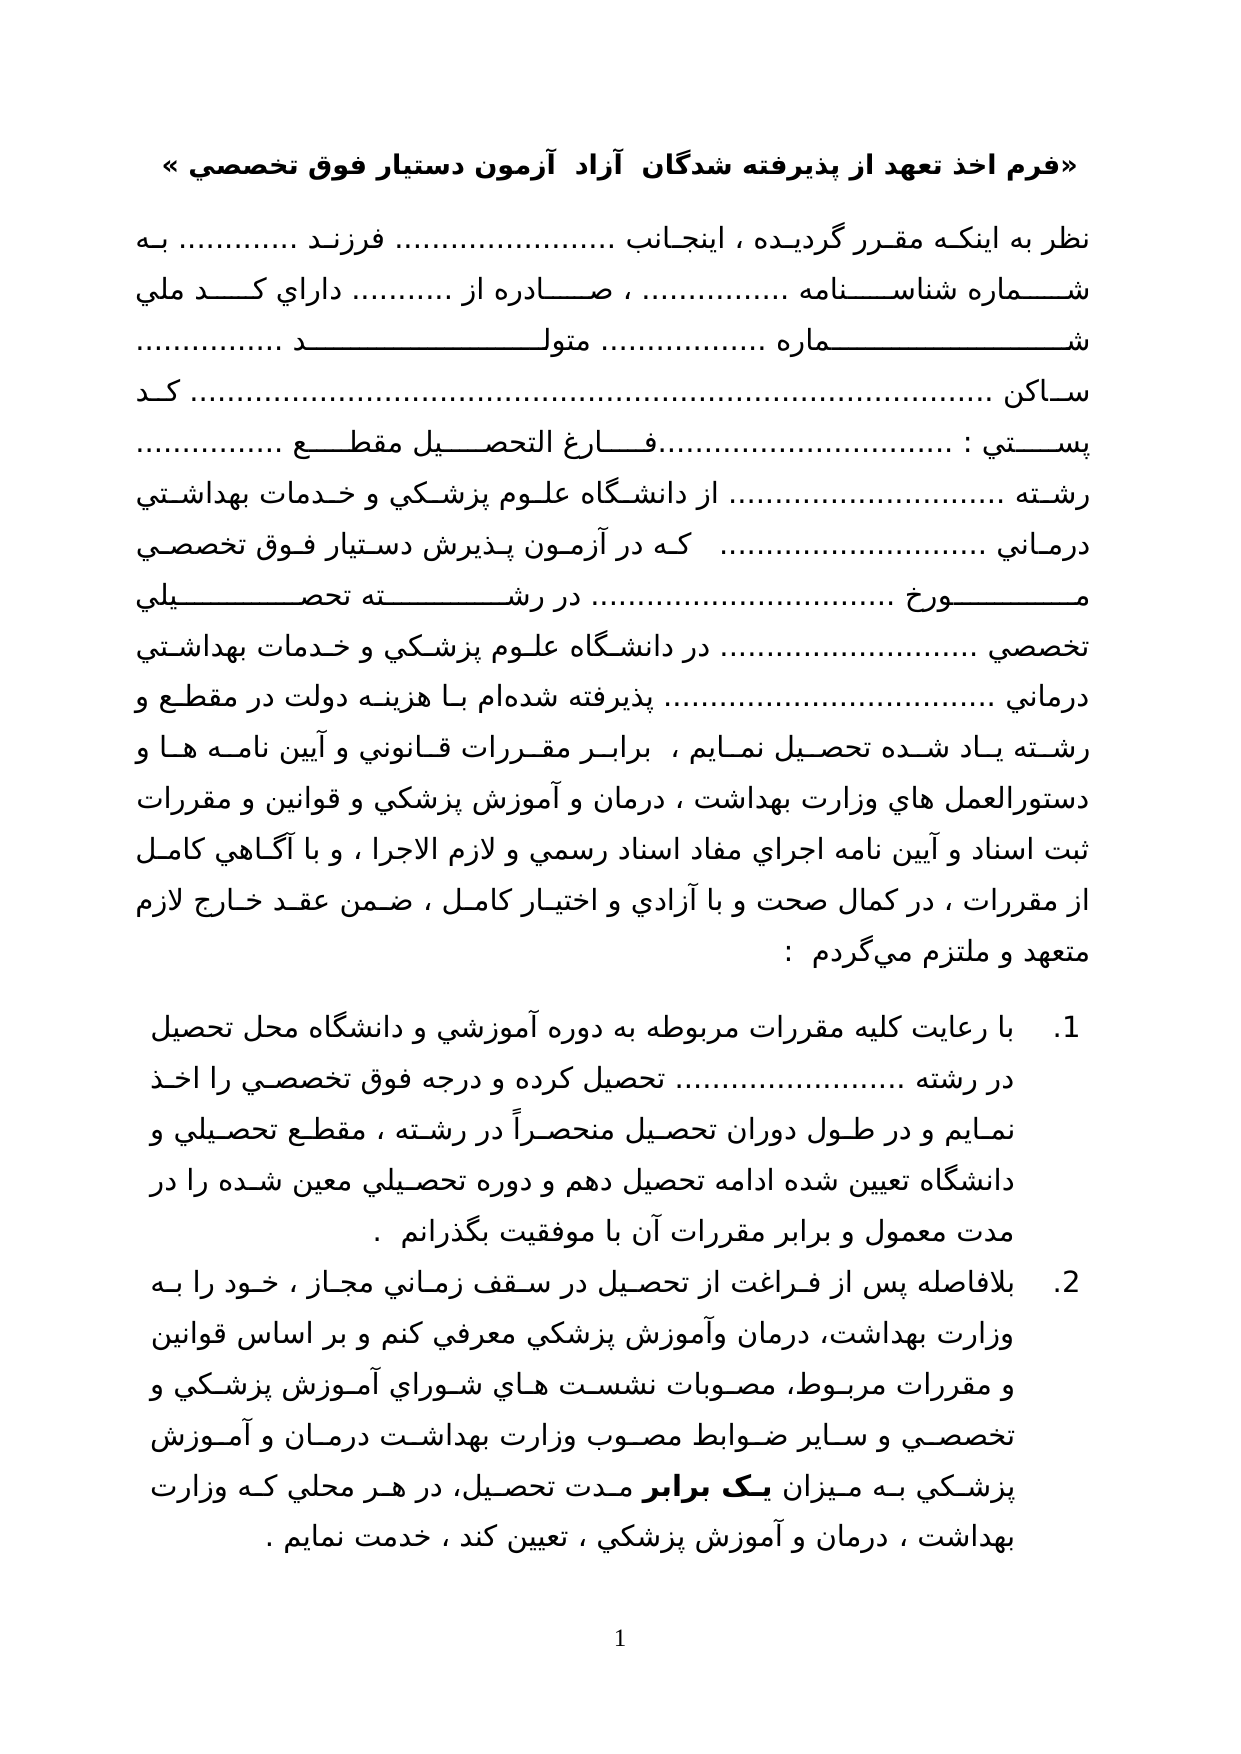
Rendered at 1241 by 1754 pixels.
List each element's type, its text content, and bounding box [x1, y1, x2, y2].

text نظر به اينكه مقرر گرديده ، اينجانب ........................ فرزند ............. به شماره شناسنامه ................ ، صادره از ........... داراي كد ملي شماره .................. متولد ................ ساكن ....................................................................................... كد پستي : ................................فارغ التحصيل مقطع ................ رشته .............................. از دانشگاه علوم پزشكي و خدمات بهداشتي درماني ............................. كه در آزمون پذيرش دستيار فوق تخصصي مورخ ................................. در رشته تحصيلي تخصصي ............................ در دانشگاه علوم پزشكي و خدمات بهداشتي درماني .................................... پذيرفته شده‌ام با هزينه دولت در مقطع و رشته ياد شده تحصيل نمايم ، برابر مقررات قانوني و آيين نامه ها و دستورالعمل هاي وزارت بهداشت ، درمان و آموزش پزشكي و قوانين و مقررات ثبت اسناد و آيين نامه اجراي مفاد اسناد رسمي و لازم الاجرا ، و با آگاهي كامل از مقررات ، در كمال صحت و با‌ آزادي و اختيار كامل ، ضمن عقد خارج لازم متعهد و ملتزم مي‌گردم : [135, 221, 1090, 968]
list با رعايت كليه مقررات مربوطه به دوره آموزشي و دانشگاه محل تحصيل در رشته ......................... تحصيل كرده و درجه فوق تخصصي را اخذ نمايم و در طول دوران تحصيل منحصراً در رشته ، مقطع تحصيلي و دانشگاه تعيين شده ادامه تحصيل دهم و دوره تحصيلي معين شده را در مدت معمول و برابر مقررات آن با موفقيت بگذرانم . [150, 1010, 1053, 1248]
text «فرم اخذ تعهد از پذيرفته شدگان آزاد آزمون دستيار فوق تخصصي » [150, 149, 1090, 181]
list بلافاصله پس از فراغت از تحصيل در سقف زماني مجاز ، خود را به وزارت بهداشت، درمان وآموزش پزشكي معرفي كنم و بر اساس قوانين و مقررات مربوط، مصوبات نشست هاي شوراي آموزش پزشكي و تخصصي و ساير ضوابط مصوب وزارت بهداشت درمان و آموزش پزشكي به ميزان یک برابر مدت تحصيل، در هر محلي كه وزارت بهداشت ،‌ درمان و آموزش پزشكي ، تعيين كند ، خدمت نمايم . [150, 1265, 1053, 1554]
